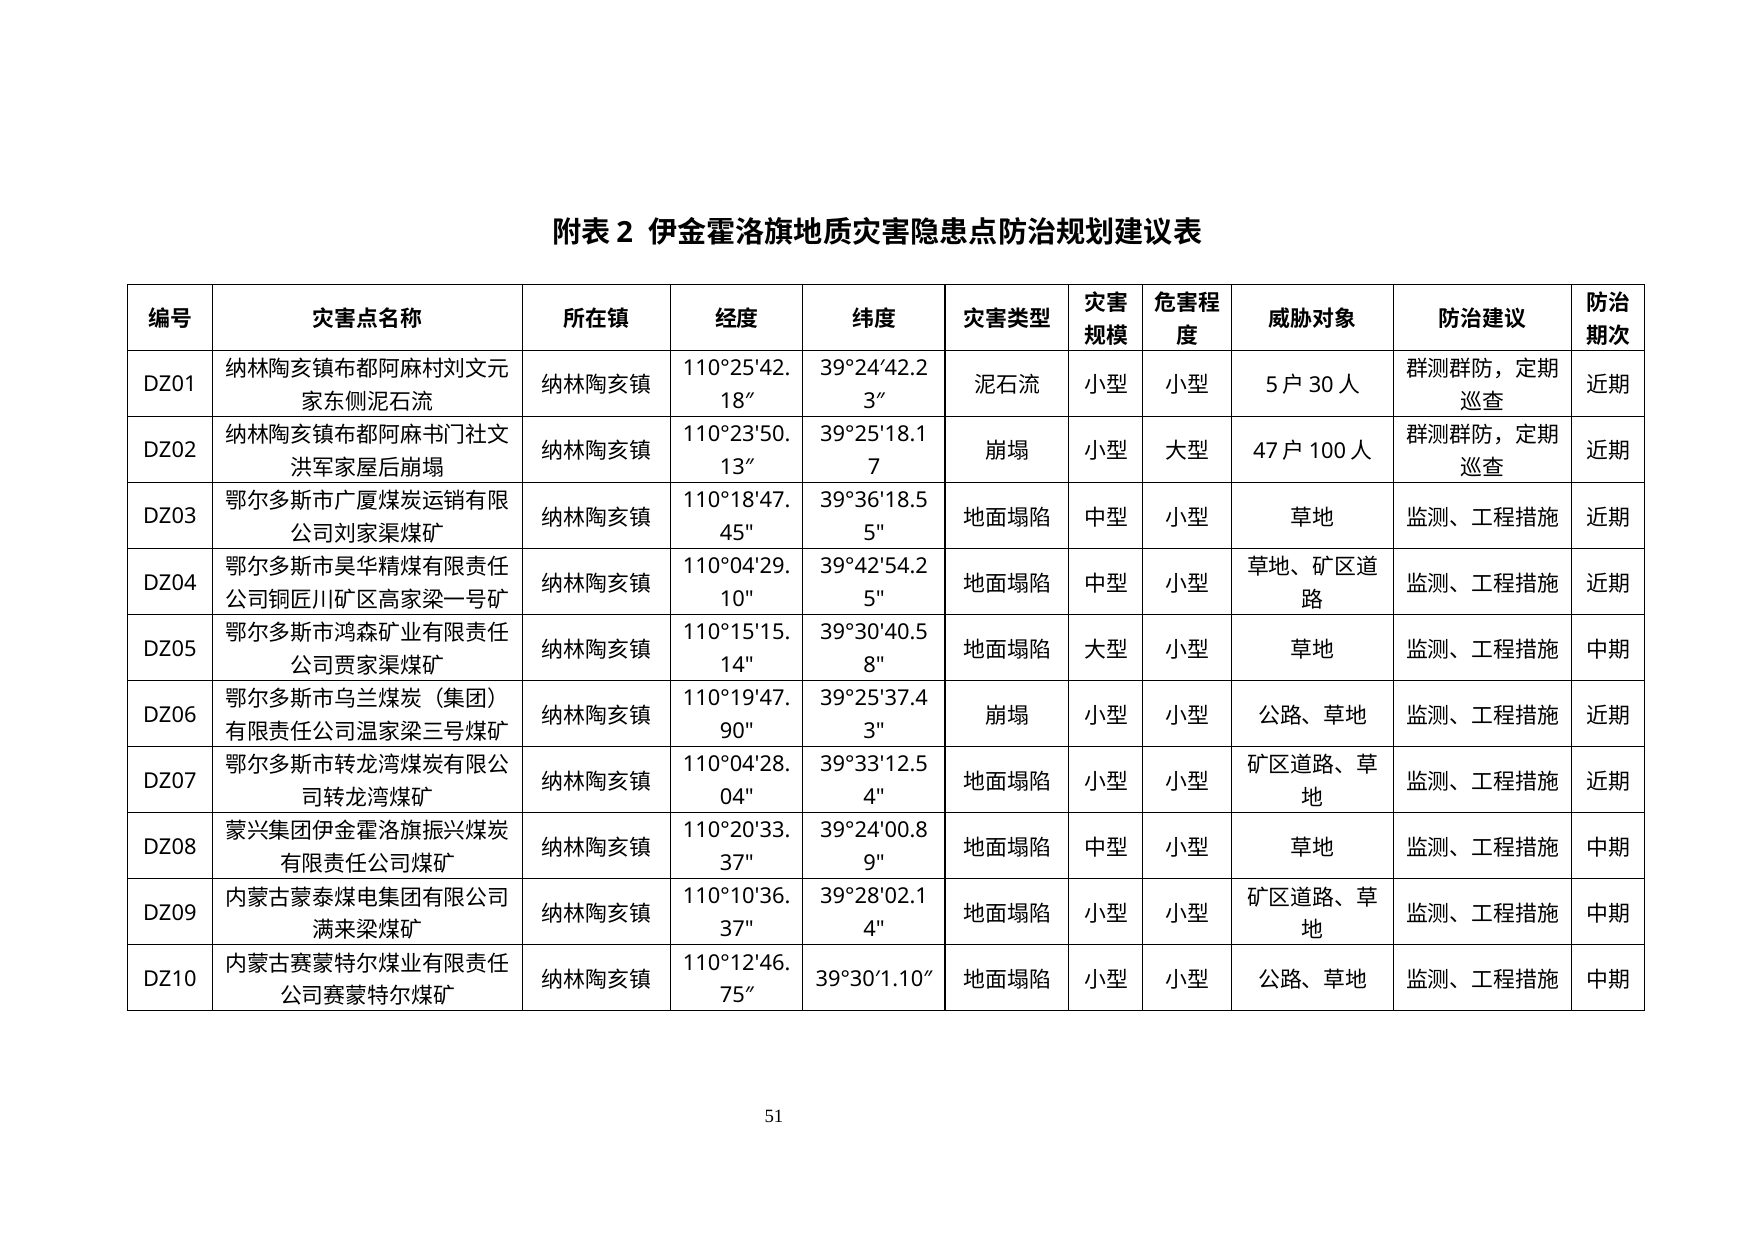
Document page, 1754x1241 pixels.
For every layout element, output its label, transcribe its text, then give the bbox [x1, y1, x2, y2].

table_cell 近期 [1572, 549, 1644, 614]
table_cell 矿区道路、草地 [1232, 879, 1393, 944]
table_cell 监测、工程措施 [1394, 813, 1571, 878]
table_cell 地面塌陷 [946, 549, 1068, 614]
table_header 灾害点名称 [213, 285, 522, 350]
table_cell 小型 [1143, 615, 1231, 680]
table_cell DZ01 [128, 351, 212, 416]
table_cell 纳林陶亥镇 [523, 747, 670, 812]
table_cell 草地 [1232, 615, 1393, 680]
table_cell 中型 [1069, 483, 1142, 548]
table_cell 草地 [1232, 483, 1393, 548]
table_cell 大型 [1069, 615, 1142, 680]
table_cell 地面塌陷 [946, 615, 1068, 680]
table_cell DZ07 [128, 747, 212, 812]
table_header 经度 [671, 285, 802, 350]
table_cell 公路、草地 [1232, 945, 1393, 1010]
table_cell 110°15'15.14" [671, 615, 802, 680]
table_cell 地面塌陷 [946, 945, 1068, 1010]
table_cell DZ10 [128, 945, 212, 1010]
table_cell 110°20'33.37" [671, 813, 802, 878]
table_cell 蒙兴集团伊金霍洛旗振兴煤炭有限责任公司煤矿 [213, 813, 522, 878]
table_cell 监测、工程措施 [1394, 483, 1571, 548]
table_cell 110°25'42.18″ [671, 351, 802, 416]
table_cell 小型 [1143, 549, 1231, 614]
table_cell 监测、工程措施 [1394, 549, 1571, 614]
table_cell 鄂尔多斯市广厦煤炭运销有限公司刘家渠煤矿 [213, 483, 522, 548]
table_cell 群测群防，定期巡查 [1394, 417, 1571, 482]
table_header 编号 [128, 285, 212, 350]
table_header 威胁对象 [1232, 285, 1393, 350]
table_cell 小型 [1069, 747, 1142, 812]
table_cell 110°18'47.45" [671, 483, 802, 548]
table_cell 中型 [1069, 549, 1142, 614]
table_cell 近期 [1572, 747, 1644, 812]
table_cell 中期 [1572, 945, 1644, 1010]
table_cell 110°04'28.04" [671, 747, 802, 812]
table_header 所在镇 [523, 285, 670, 350]
table_cell 39°28'02.14" [803, 879, 944, 944]
table_cell 39°24'00.89" [803, 813, 944, 878]
table_cell DZ03 [128, 483, 212, 548]
table_cell 小型 [1143, 681, 1231, 746]
table_cell 地面塌陷 [946, 813, 1068, 878]
table_cell 地面塌陷 [946, 483, 1068, 548]
table_cell 110°19'47.90" [671, 681, 802, 746]
table_cell 地面塌陷 [946, 879, 1068, 944]
table_header 纬度 [803, 285, 944, 350]
table_cell 纳林陶亥镇 [523, 417, 670, 482]
table_cell 纳林陶亥镇 [523, 681, 670, 746]
table_cell 小型 [1143, 483, 1231, 548]
table_header 灾害类型 [946, 285, 1068, 350]
table_cell 内蒙古蒙泰煤电集团有限公司满来梁煤矿 [213, 879, 522, 944]
table_cell 公路、草地 [1232, 681, 1393, 746]
table_cell DZ02 [128, 417, 212, 482]
table_cell 小型 [1069, 879, 1142, 944]
table_cell 小型 [1143, 945, 1231, 1010]
table_cell 39°24′42.23″ [803, 351, 944, 416]
table_cell 监测、工程措施 [1394, 681, 1571, 746]
table_cell 39°36'18.55" [803, 483, 944, 548]
table_cell 小型 [1143, 879, 1231, 944]
table_cell 纳林陶亥镇 [523, 483, 670, 548]
table_cell 纳林陶亥镇 [523, 813, 670, 878]
table_cell 中期 [1572, 879, 1644, 944]
table_cell DZ04 [128, 549, 212, 614]
table_cell 小型 [1143, 747, 1231, 812]
table_header 防治建议 [1394, 285, 1571, 350]
table_cell 39°25'37.43" [803, 681, 944, 746]
table_cell DZ08 [128, 813, 212, 878]
table_cell 110°10'36.37" [671, 879, 802, 944]
table_cell 监测、工程措施 [1394, 747, 1571, 812]
table_cell DZ05 [128, 615, 212, 680]
table_cell 群测群防，定期巡查 [1394, 351, 1571, 416]
table_cell 监测、工程措施 [1394, 945, 1571, 1010]
table_cell 39°30′1.10″ [803, 945, 944, 1010]
table_cell 中型 [1069, 813, 1142, 878]
text 附表2 伊金霍洛旗地质灾害隐患点防治规划建议表 [150, 198, 1604, 263]
table_cell 纳林陶亥镇 [523, 615, 670, 680]
table_cell 监测、工程措施 [1394, 879, 1571, 944]
table_cell 大型 [1143, 417, 1231, 482]
table_cell 纳林陶亥镇 [523, 945, 670, 1010]
table_cell DZ06 [128, 681, 212, 746]
table_cell 110°12'46.75″ [671, 945, 802, 1010]
table_cell 小型 [1143, 351, 1231, 416]
table_cell 监测、工程措施 [1394, 615, 1571, 680]
table_cell 近期 [1572, 681, 1644, 746]
table_cell 39°30'40.58" [803, 615, 944, 680]
table_cell 鄂尔多斯市鸿森矿业有限责任公司贾家渠煤矿 [213, 615, 522, 680]
table_cell 鄂尔多斯市乌兰煤炭（集团）有限责任公司温家梁三号煤矿 [213, 681, 522, 746]
table_cell 地面塌陷 [946, 747, 1068, 812]
table_cell 小型 [1069, 351, 1142, 416]
table_cell 39°42'54.25" [803, 549, 944, 614]
table_cell 小型 [1069, 681, 1142, 746]
table_cell 小型 [1143, 813, 1231, 878]
table_cell 崩塌 [946, 681, 1068, 746]
table_cell 草地 [1232, 813, 1393, 878]
table_cell 草地、矿区道路 [1232, 549, 1393, 614]
table_cell 鄂尔多斯市昊华精煤有限责任公司铜匠川矿区高家梁一号矿 [213, 549, 522, 614]
table_cell 5户30人 [1232, 351, 1393, 416]
table_cell 小型 [1069, 945, 1142, 1010]
table_header 危害程度 [1143, 285, 1231, 350]
table_cell 鄂尔多斯市转龙湾煤炭有限公司转龙湾煤矿 [213, 747, 522, 812]
table_cell 泥石流 [946, 351, 1068, 416]
table_cell 39°33'12.54" [803, 747, 944, 812]
table_cell DZ09 [128, 879, 212, 944]
table_cell 纳林陶亥镇 [523, 351, 670, 416]
table_cell 39°25'18.17 [803, 417, 944, 482]
table_cell 近期 [1572, 351, 1644, 416]
table_cell 近期 [1572, 417, 1644, 482]
table_cell 110°04'29.10" [671, 549, 802, 614]
table_cell 矿区道路、草地 [1232, 747, 1393, 812]
table_cell 中期 [1572, 615, 1644, 680]
table_cell 纳林陶亥镇 [523, 879, 670, 944]
table_cell 小型 [1069, 417, 1142, 482]
table_header 灾害规模 [1069, 285, 1142, 350]
table_cell 内蒙古赛蒙特尔煤业有限责任公司赛蒙特尔煤矿 [213, 945, 522, 1010]
table_cell 47户100人 [1232, 417, 1393, 482]
table_cell 纳林陶亥镇布都阿麻村刘文元家东侧泥石流 [213, 351, 522, 416]
table_cell 纳林陶亥镇布都阿麻书门社文洪军家屋后崩塌 [213, 417, 522, 482]
table_cell 近期 [1572, 483, 1644, 548]
table_cell 中期 [1572, 813, 1644, 878]
table_header 防治期次 [1572, 285, 1644, 350]
table_cell 纳林陶亥镇 [523, 549, 670, 614]
table_cell 110°23'50.13″ [671, 417, 802, 482]
table_cell 崩塌 [946, 417, 1068, 482]
